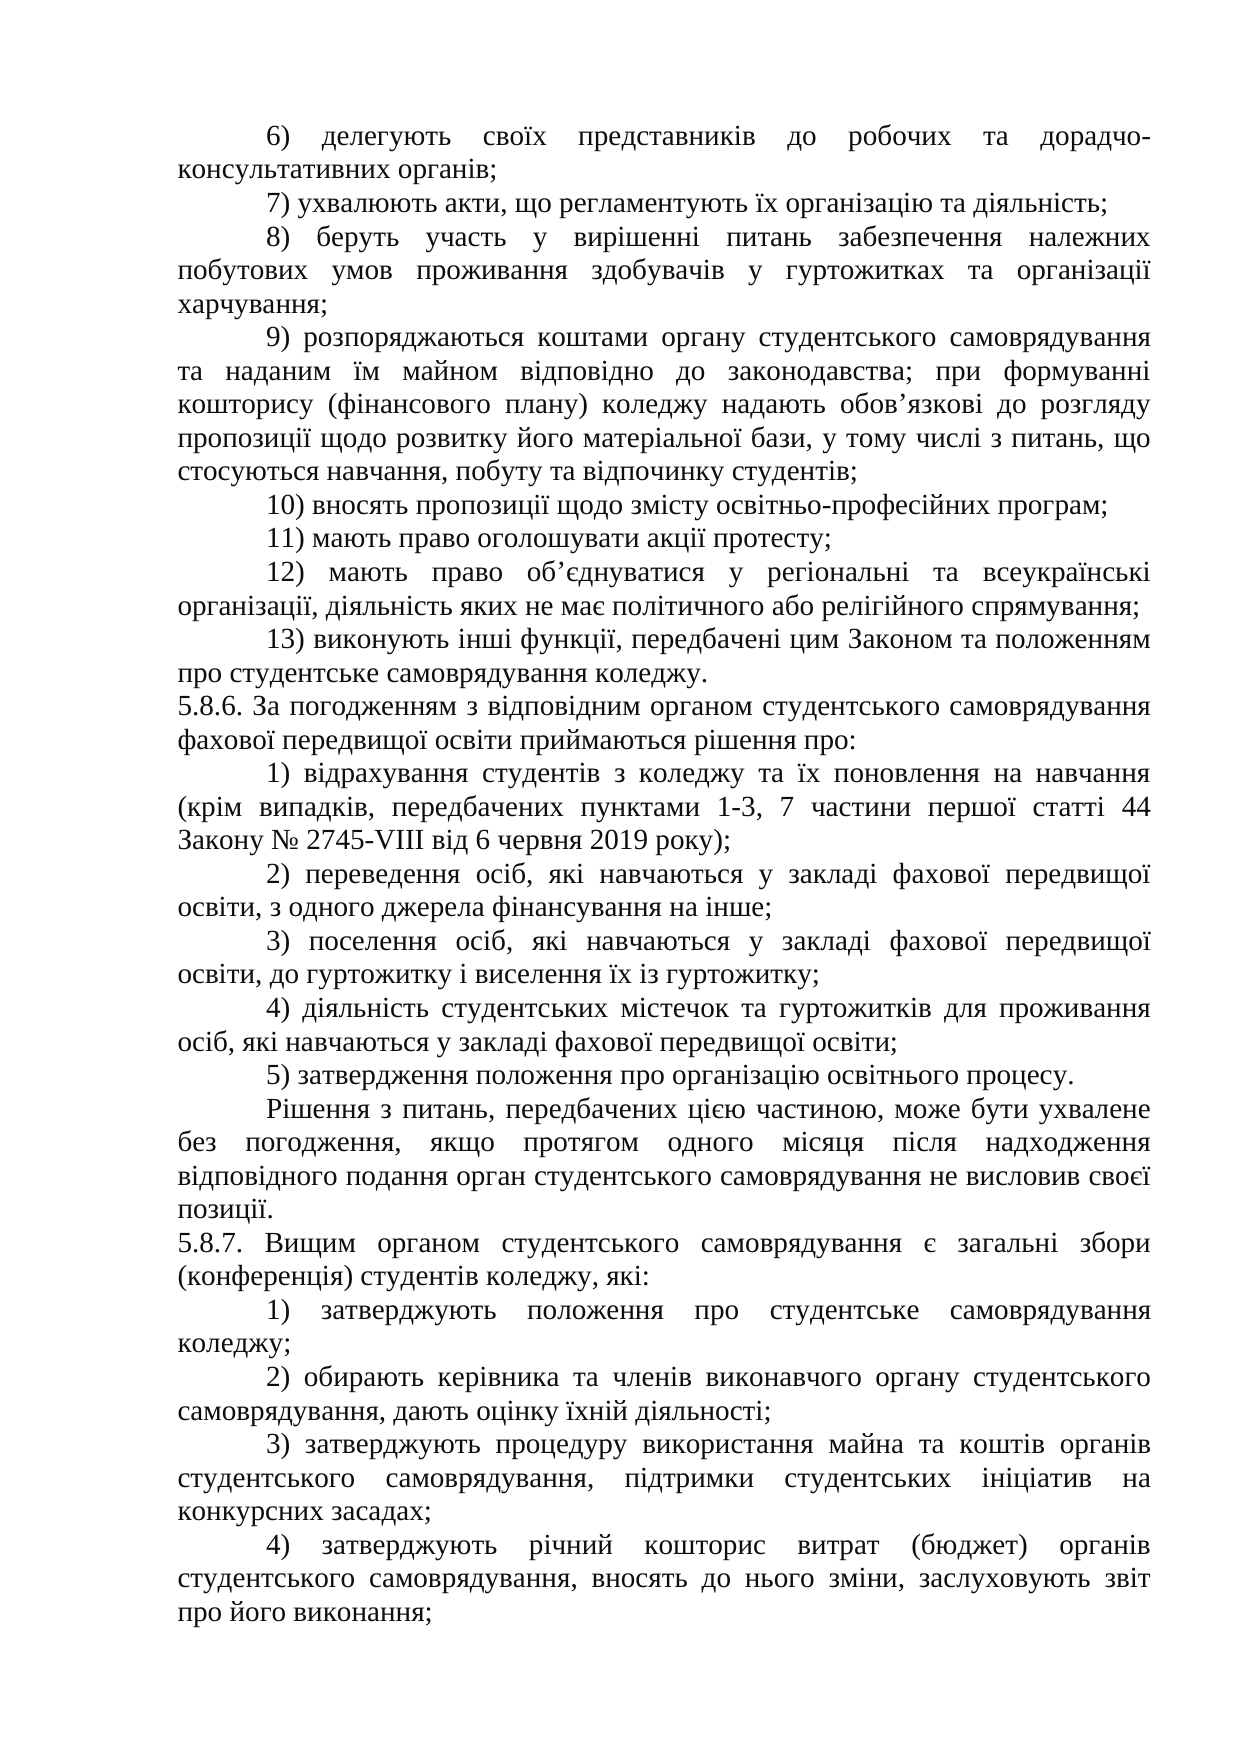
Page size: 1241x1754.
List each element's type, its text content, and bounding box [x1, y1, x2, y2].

text 9) розпоряджаються коштами органу студентського самоврядування та наданим їм майном відповідно до законодавства; при формуванні кошторису (фінансового плану) коледжу надають обов’язкові до розгляду пропозиції щодо розвитку його матеріальної бази, у тому числі з питань, що стосуються навчання, побуту та відпочинку студентів; [177, 319, 1152, 487]
text 5.8.6. За погодженням з відповідним органом студентського самоврядування фахової передвищої освіти приймаються рішення про: [177, 688, 1152, 755]
text 8) беруть участь у вирішенні питань забезпечення належних побутових умов проживання здобувачів у гуртожитках та організації харчування; [177, 219, 1152, 319]
text 5) затвердження положення про організацію освітнього процесу. [177, 1057, 1152, 1091]
text 10) вносять пропозиції щодо змісту освітньо-професійних програм; [177, 487, 1152, 521]
text 5.8.7. Вищим органом студентського самоврядування є загальні збори (конференція) студентів коледжу, які: [177, 1225, 1152, 1292]
text 4) діяльність студентських містечок та гуртожитків для проживання осіб, які навчаються у закладі фахової передвищої освіти; [177, 990, 1152, 1057]
text 7) ухвалюють акти, що регламентують їх організацію та діяльність; [177, 185, 1152, 219]
text 6) делегують своїх представників до робочих та дорадчо-консультативних органів; [177, 118, 1152, 185]
text 11) мають право оголошувати акції протесту; [177, 521, 1152, 554]
text 1) відрахування студентів з коледжу та їх поновлення на навчання (крім випадків, передбачених пунктами 1-3, 7 частини першої статті 44 Закону № 2745-VIII від 6 червня 2019 року); [177, 755, 1152, 856]
text 4) затверджують річний кошторис витрат (бюджет) органів студентського самоврядування, вносять до нього зміни, заслуховують звіт про його виконання; [177, 1527, 1152, 1627]
text 1) затверджують положення про студентське самоврядування коледжу; [177, 1292, 1152, 1359]
text 12) мають право об’єднуватися у регіональні та всеукраїнські організації, діяльність яких не має політичного або релігійного спрямування; [177, 554, 1152, 621]
text 3) затверджують процедуру використання майна та коштів органів студентського самоврядування, підтримки студентських ініціатив на конкурсних засадах; [177, 1426, 1152, 1527]
text 2) переведення осіб, які навчаються у закладі фахової передвищої освіти, з одного джерела фінансування на інше; [177, 856, 1152, 923]
text 2) обирають керівника та членів виконавчого органу студентського самоврядування, дають оцінку їхній діяльності; [177, 1359, 1152, 1426]
text 3) поселення осіб, які навчаються у закладі фахової передвищої освіти, до гуртожитку і виселення їх із гуртожитку; [177, 923, 1152, 990]
text Рішення з питань, передбачених цією частиною, може бути ухвалене без погодження, якщо протягом одного місяця після надходження відповідного подання орган студентського самоврядування не висловив своєї позиції. [177, 1091, 1152, 1225]
text 13) виконують інші функції, передбачені цим Законом та положенням про студентське самоврядування коледжу. [177, 621, 1152, 688]
